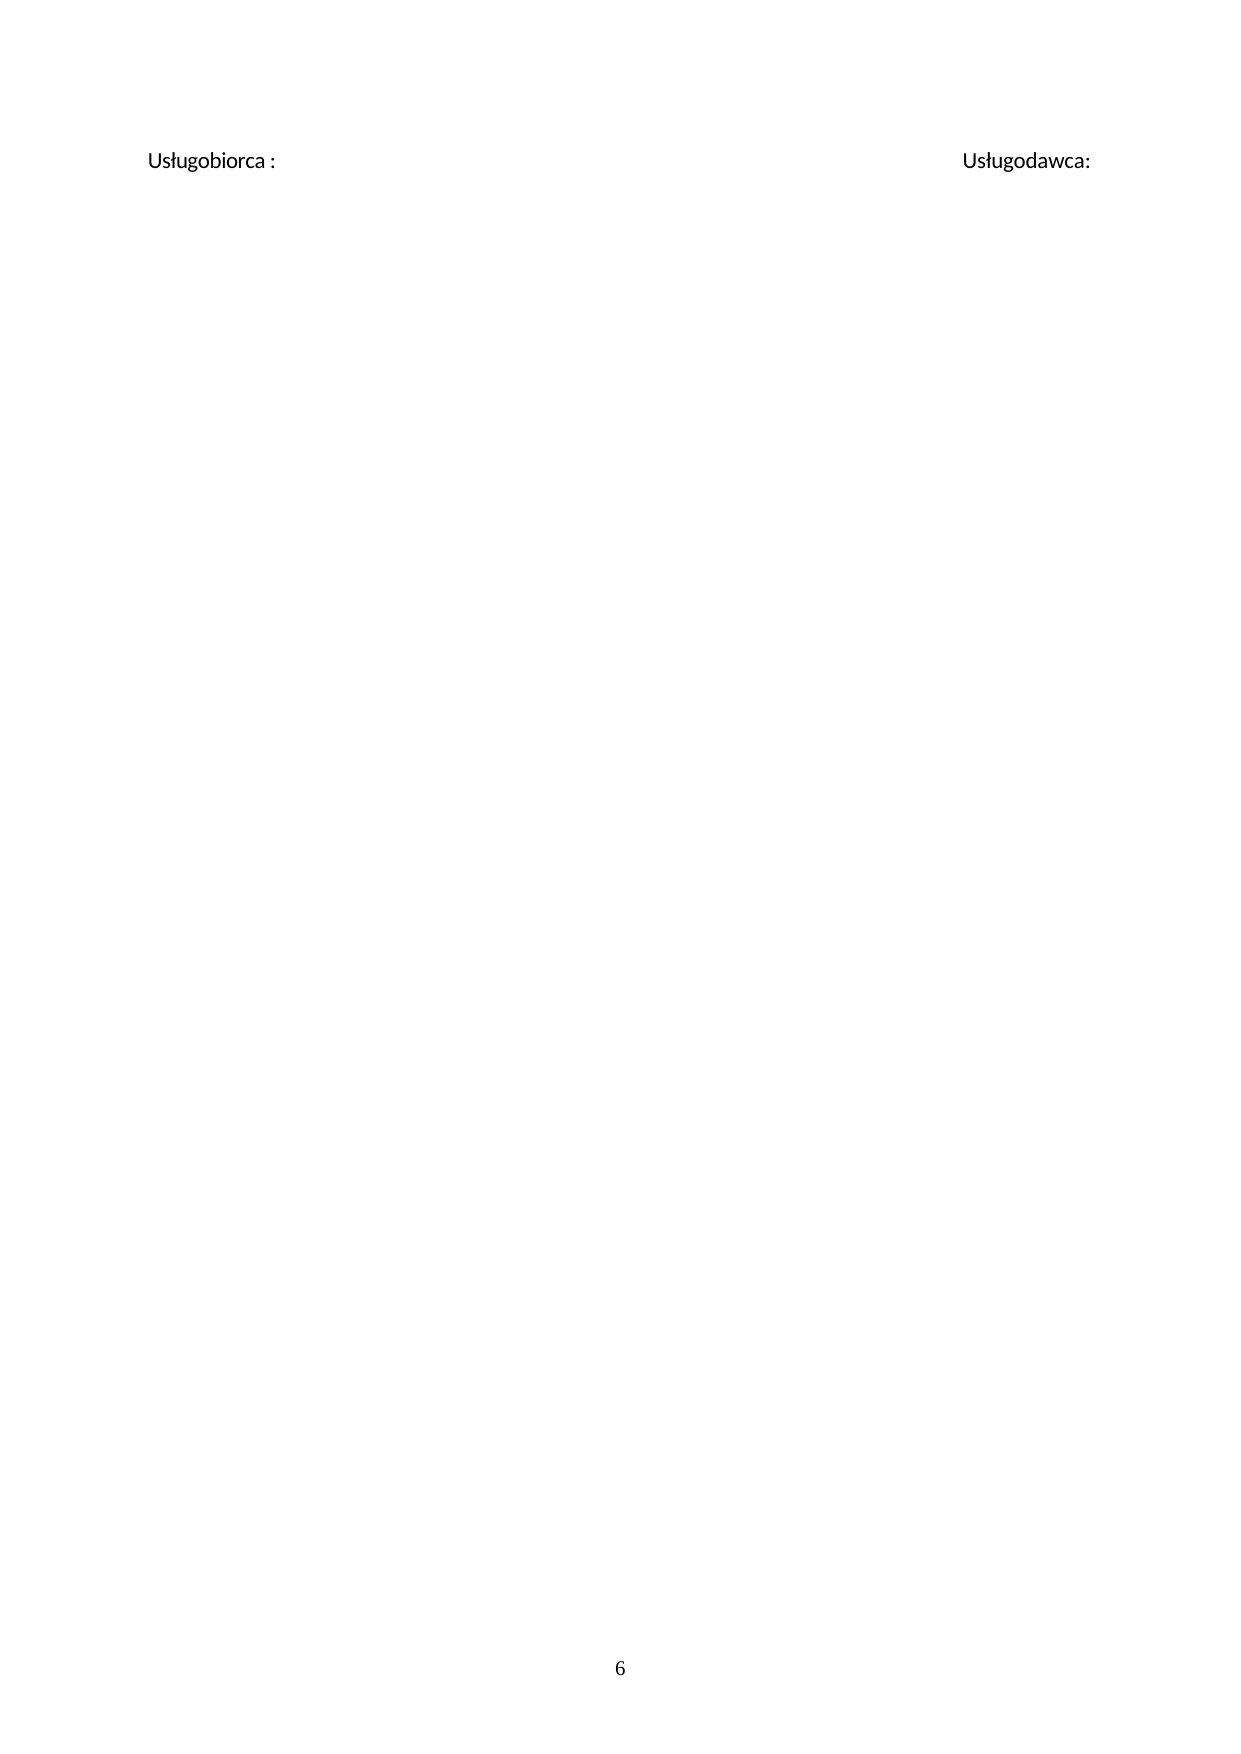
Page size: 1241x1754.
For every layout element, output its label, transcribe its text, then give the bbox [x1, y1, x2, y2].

text Usługobiorca : Usługodawca: [148, 146, 1093, 174]
